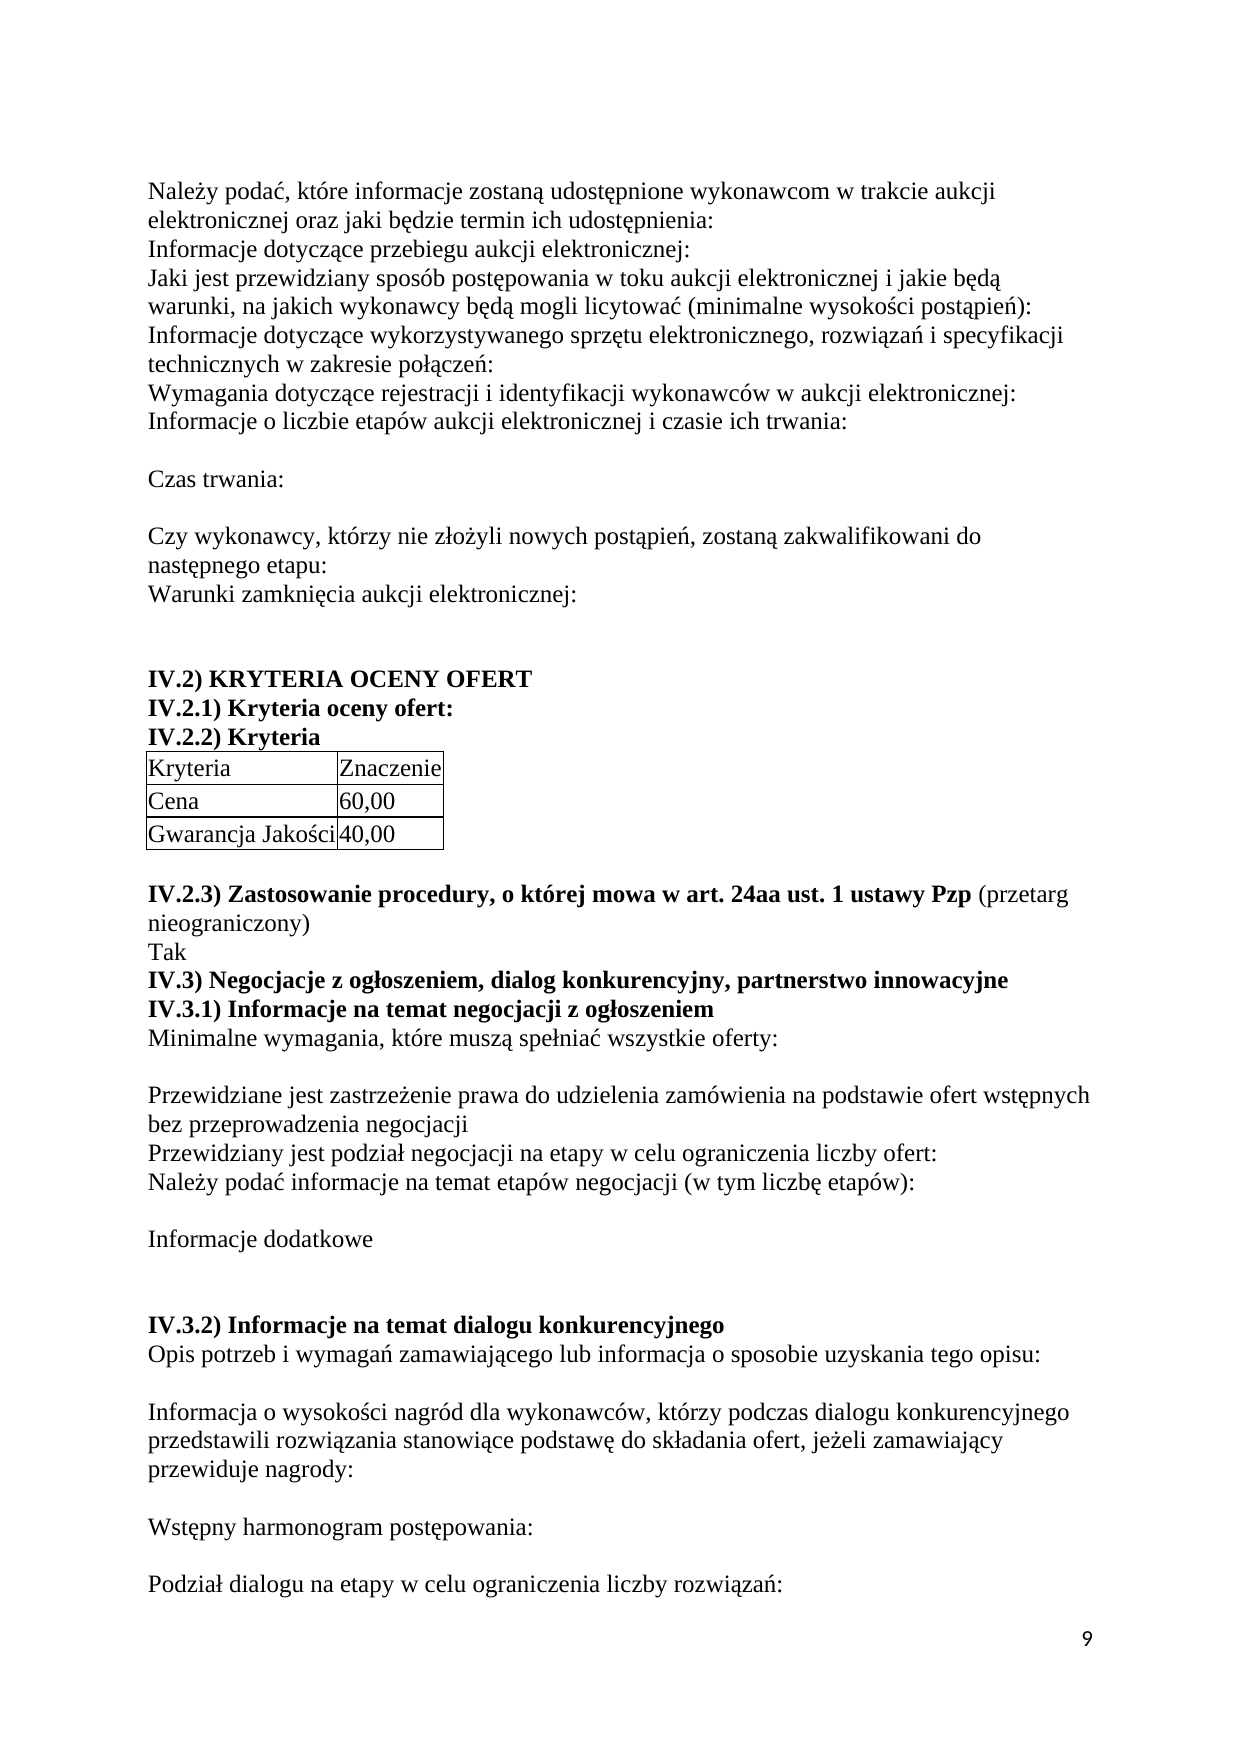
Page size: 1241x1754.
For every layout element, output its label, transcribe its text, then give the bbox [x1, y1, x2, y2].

table_header Kryteria [147, 752, 337, 783]
table_header Znaczenie [338, 752, 443, 783]
table_cell Cena [147, 785, 337, 816]
table_cell Gwarancja Jakości [147, 818, 337, 849]
table_cell 60,00 [338, 785, 443, 816]
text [148, 148, 1093, 435]
text Czas trwania: Czy wykonawcy, którzy nie złożyli nowych postąpień, zostaną zakwalifikowani do następnego etapu: Warunki zamknięcia aukcji elektronicznej: [148, 435, 1093, 636]
text IV.2) KRYTERIA OCENY OFERT IV.2.1) Kryteria oceny ofert: IV.2.2) Kryteria [148, 636, 1093, 751]
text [148, 850, 1093, 1598]
table_cell 40,00 [338, 818, 443, 849]
